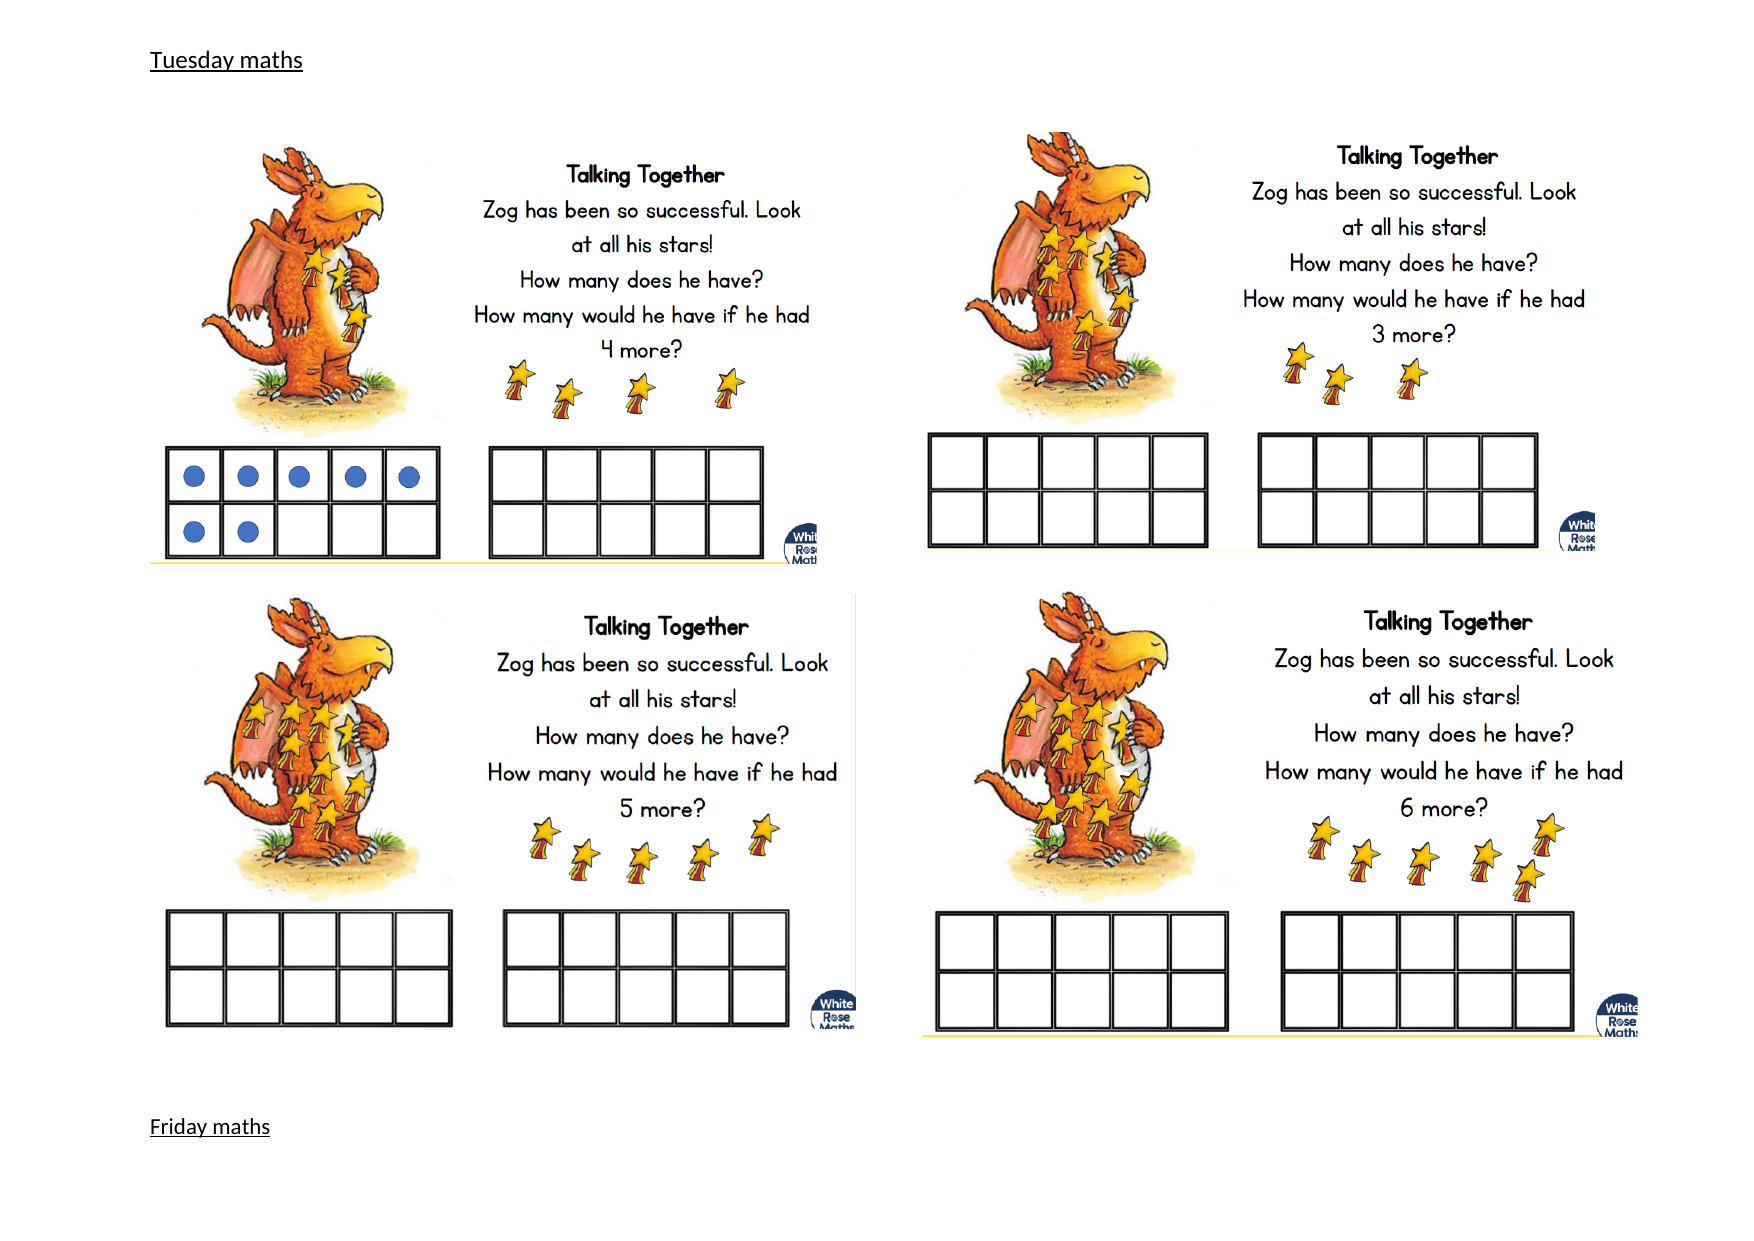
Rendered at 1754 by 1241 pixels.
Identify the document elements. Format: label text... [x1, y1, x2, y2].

text Friday maths [150, 1112, 1604, 1140]
text Tuesday maths [150, 44, 1604, 75]
picture [150, 594, 856, 1029]
picture [921, 584, 1638, 1037]
picture [150, 143, 817, 564]
picture [920, 132, 1595, 551]
